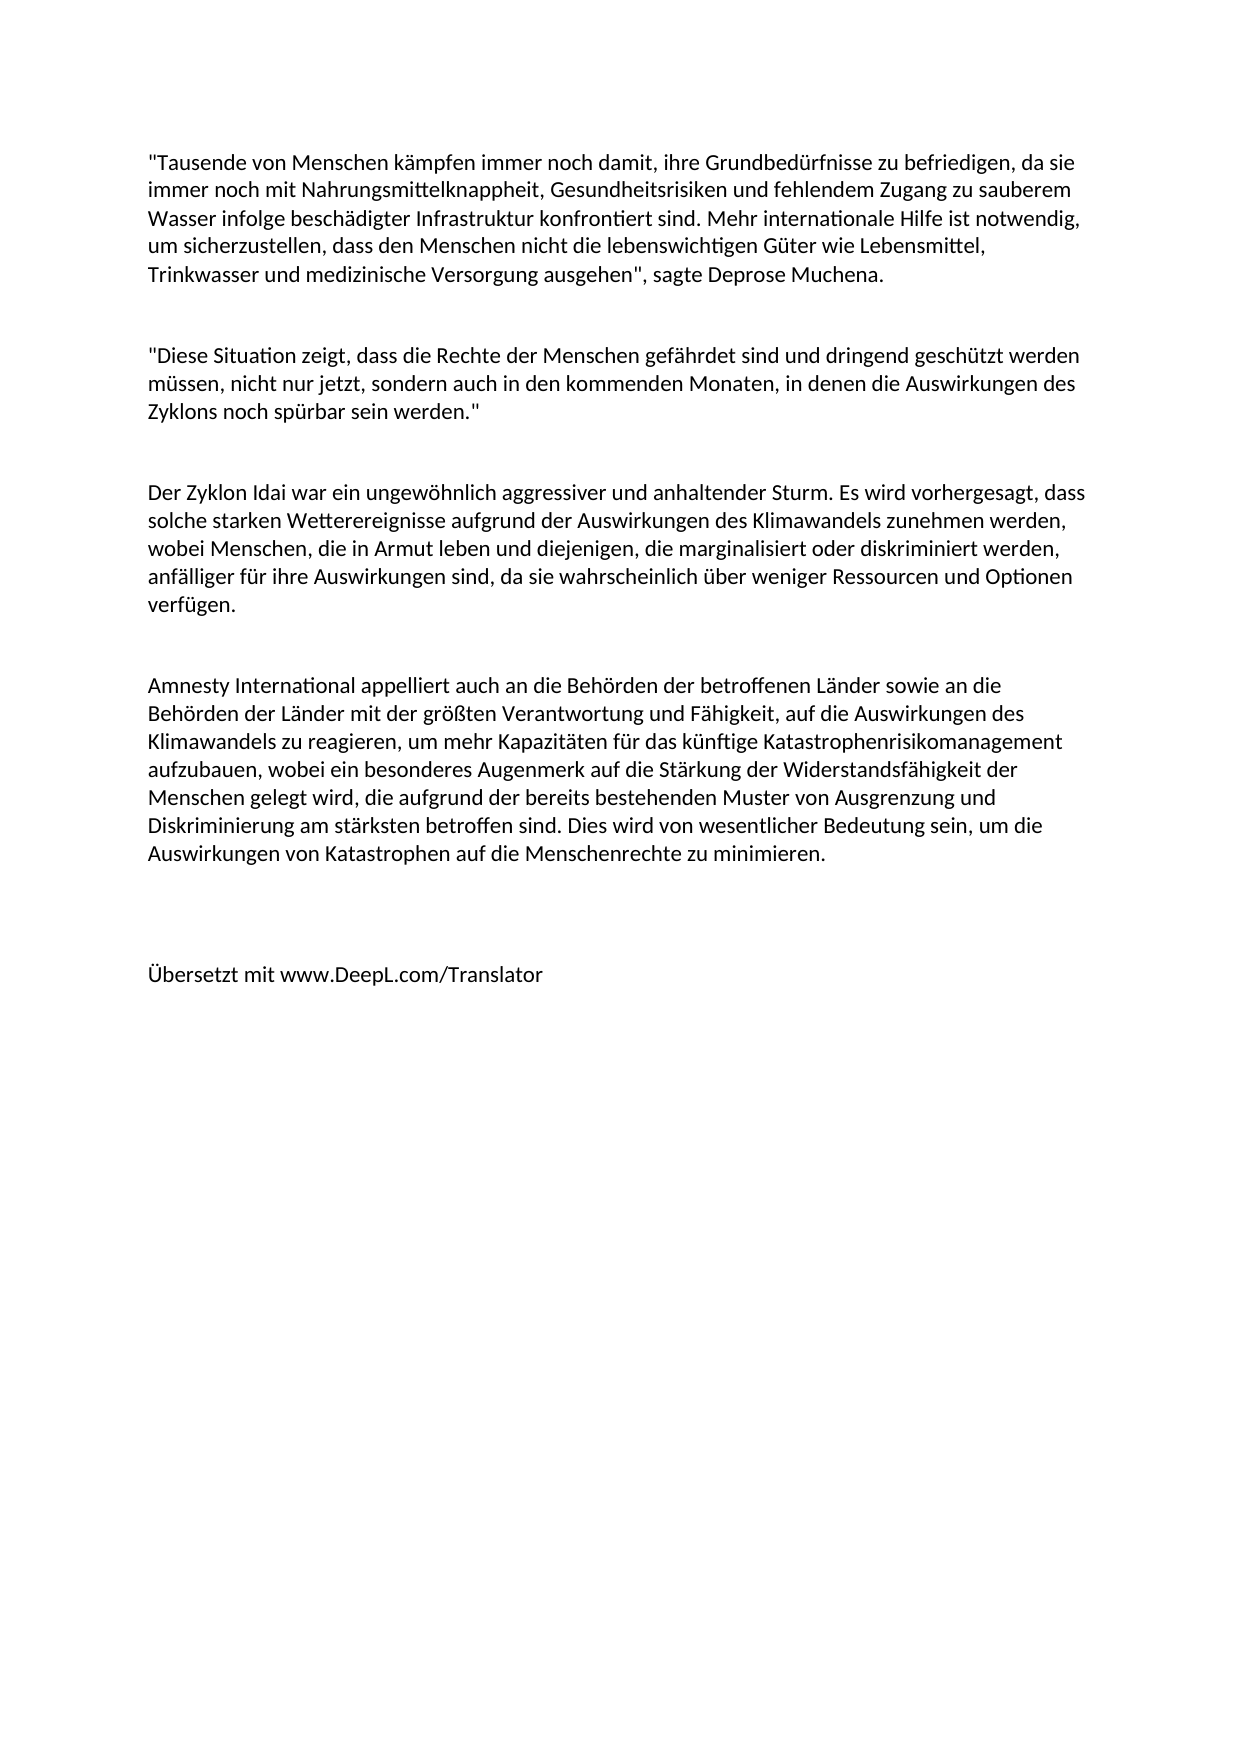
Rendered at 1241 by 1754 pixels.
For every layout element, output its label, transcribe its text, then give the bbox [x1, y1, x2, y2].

text Amnesty International appelliert auch an die Behörden der betroffenen Länder sowie an die Behörden der Länder mit der größten Verantwortung und Fähigkeit, auf die Auswirkungen des Klimawandels zu reagieren, um mehr Kapazitäten für das künftige Katastrophenrisikomanagement aufzubauen, wobei ein besonderes Augenmerk auf die Stärkung der Widerstandsfähigkeit der Menschen gelegt wird, die aufgrund der bereits bestehenden Muster von Ausgrenzung und Diskriminierung am stärksten betroffen sind. Dies wird von wesentlicher Bedeutung sein, um die Auswirkungen von Katastrophen auf die Menschenrechte zu minimieren. [148, 671, 1093, 867]
text "Tausende von Menschen kämpfen immer noch damit, ihre Grundbedürfnisse zu befriedigen, da sie immer noch mit Nahrungsmittelknappheit, Gesundheitsrisiken und fehlendem Zugang zu sauberem Wasser infolge beschädigter Infrastruktur konfrontiert sind. Mehr internationale Hilfe ist notwendig, um sicherzustellen, dass den Menschen nicht die lebenswichtigen Güter wie Lebensmittel, Trinkwasser und medizinische Versorgung ausgehen", sagte Deprose Muchena. [148, 148, 1093, 288]
text Der Zyklon Idai war ein ungewöhnlich aggressiver und anhaltender Sturm. Es wird vorhergesagt, dass solche starken Wetterereignisse aufgrund der Auswirkungen des Klimawandels zunehmen werden, wobei Menschen, die in Armut leben und diejenigen, die marginalisiert oder diskriminiert werden, anfälliger für ihre Auswirkungen sind, da sie wahrscheinlich über weniger Ressourcen und Optionen verfügen. [148, 478, 1093, 618]
text "Diese Situation zeigt, dass die Rechte der Menschen gefährdet sind und dringend geschützt werden müssen, nicht nur jetzt, sondern auch in den kommenden Monaten, in denen die Auswirkungen des Zyklons noch spürbar sein werden." [148, 341, 1093, 425]
text Übersetzt mit www.DeepL.com/Translator [148, 961, 1093, 989]
